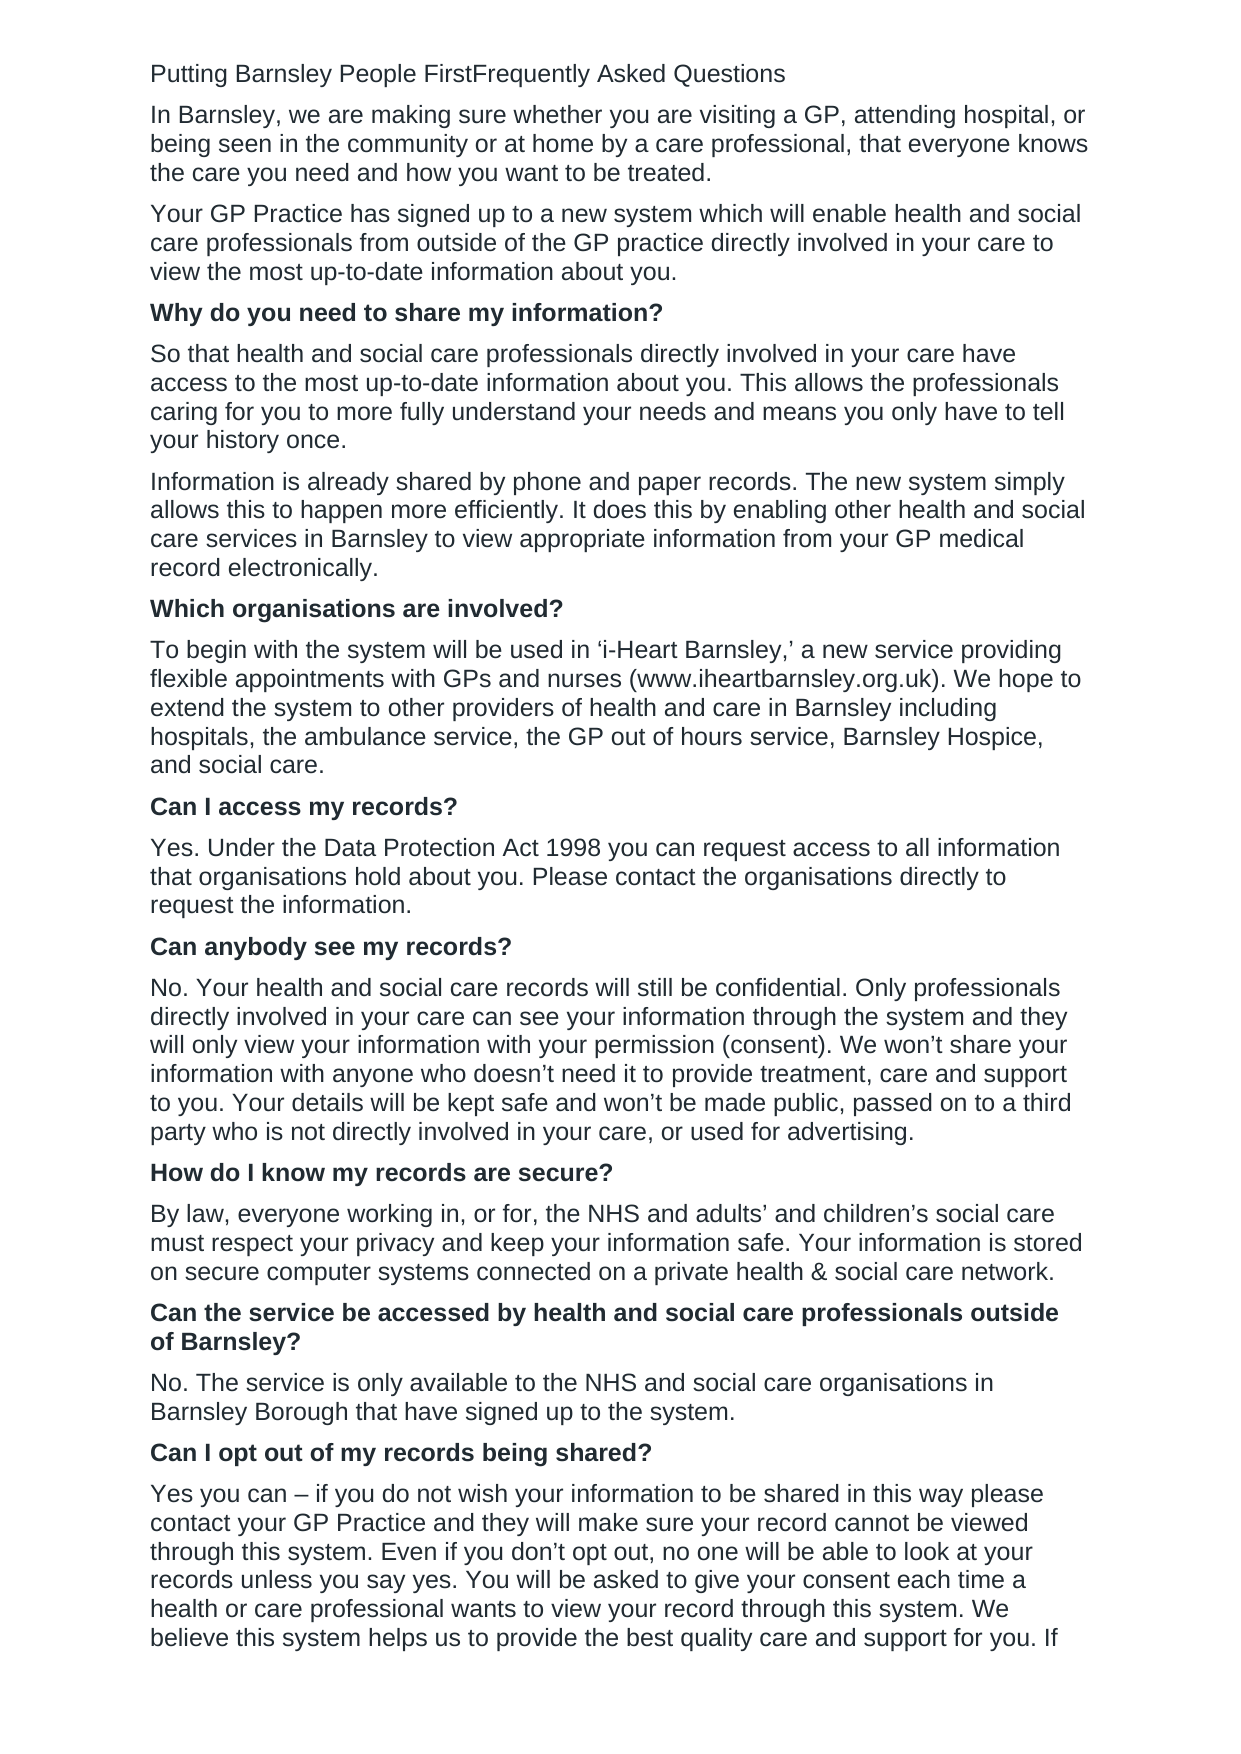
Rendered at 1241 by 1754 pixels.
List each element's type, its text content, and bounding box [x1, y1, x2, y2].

text To begin with the system will be used in ‘i-Heart Barnsley,’ a new service providing flexible appointments with GPs and nurses (www.iheartbarnsley.org.uk). We hope to extend the system to other providers of health and care in Barnsley including hospitals, the ambulance service, the GP out of hours service, Barnsley Hospice, and social care. [150, 635, 1090, 779]
text Yes. Under the Data Protection Act 1998 you can request access to all information that organisations hold about you. Please contact the organisations directly to request the information. [150, 833, 1090, 919]
text Why do you need to share my information? [150, 298, 1090, 327]
text How do I know my records are secure? [150, 1158, 1090, 1187]
text Can the service be accessed by health and social care professionals outside of Barnsley? [150, 1298, 1090, 1355]
text Which organisations are involved? [150, 594, 1090, 623]
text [150, 1479, 1090, 1652]
text In Barnsley, we are making sure whether you are visiting a GP, attending hospital, or being seen in the community or at home by a care professional, that everyone knows the care you need and how you want to be treated. [150, 100, 1090, 187]
text Can anybody see my records? [150, 932, 1090, 960]
text No. Your health and social care records will still be confidential. Only professionals directly involved in your care can see your information through the system and they will only view your information with your permission (consent). We won’t share your information with anyone who doesn’t need it to provide treatment, care and support to you. Your details will be kept safe and won’t be made public, passed on to a third party who is not directly involved in your care, or used for advertising. [150, 973, 1090, 1145]
text Can I access my records? [150, 792, 1090, 820]
text No. The service is only available to the NHS and social care organisations in Barnsley Borough that have signed up to the system. [150, 1368, 1090, 1425]
text Information is already shared by phone and paper records. The new system simply allows this to happen more efficiently. It does this by enabling other health and social care services in Barnsley to view appropriate information from your GP medical record electronically. [150, 467, 1090, 582]
text So that health and social care professionals directly involved in your care have access to the most up-to-date information about you. This allows the professionals caring for you to more fully understand your needs and means you only have to tell your history once. [150, 339, 1090, 454]
text Putting Barnsley People FirstFrequently Asked Questions [150, 59, 1090, 88]
text By law, everyone working in, or for, the NHS and adults’ and children’s social care must respect your privacy and keep your information safe. Your information is stored on secure computer systems connected on a private health & social care network. [150, 1199, 1090, 1285]
text Can I opt out of my records being shared? [150, 1438, 1090, 1467]
text Your GP Practice has signed up to a new system which will enable health and social care professionals from outside of the GP practice directly involved in your care to view the most up-to-date information about you. [150, 199, 1090, 285]
